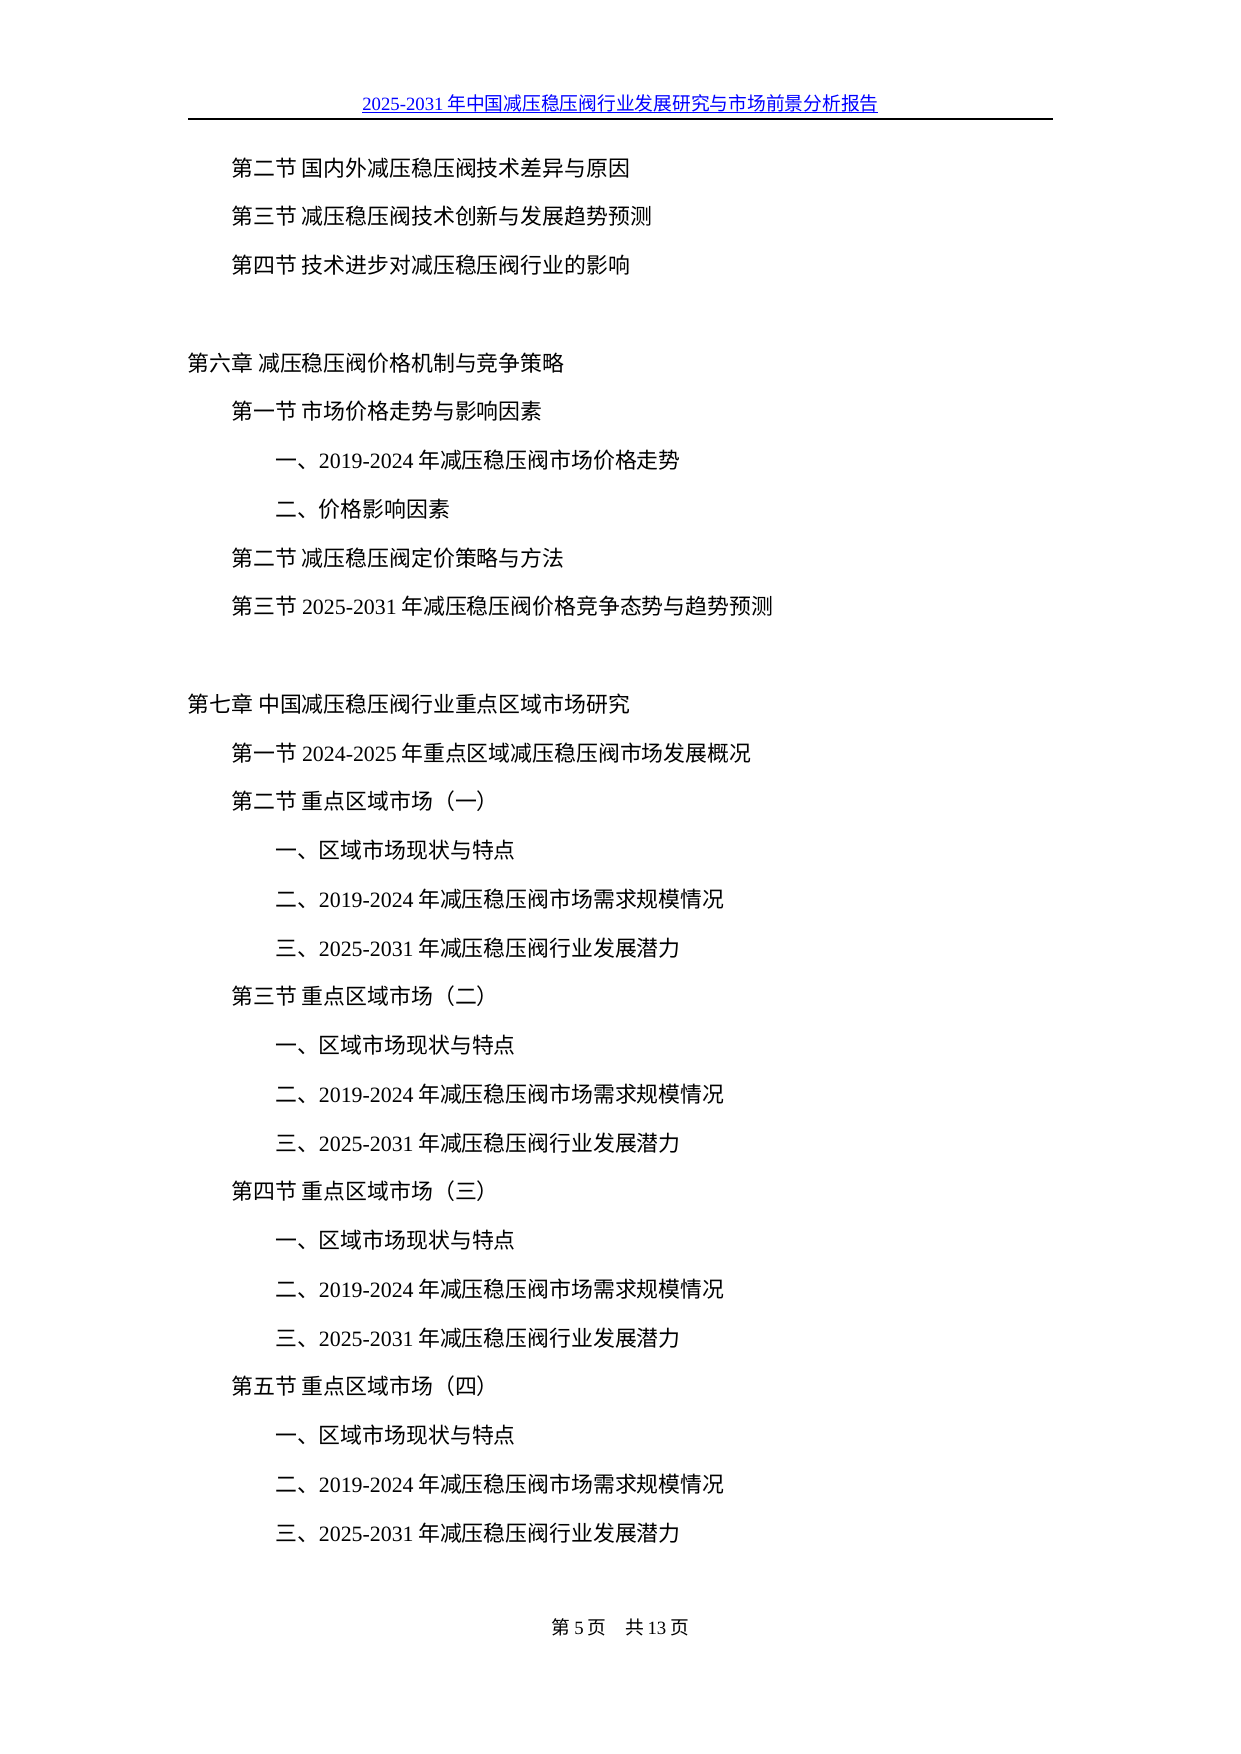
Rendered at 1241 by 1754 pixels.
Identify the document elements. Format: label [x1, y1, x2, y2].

text [187, 150, 1053, 1548]
